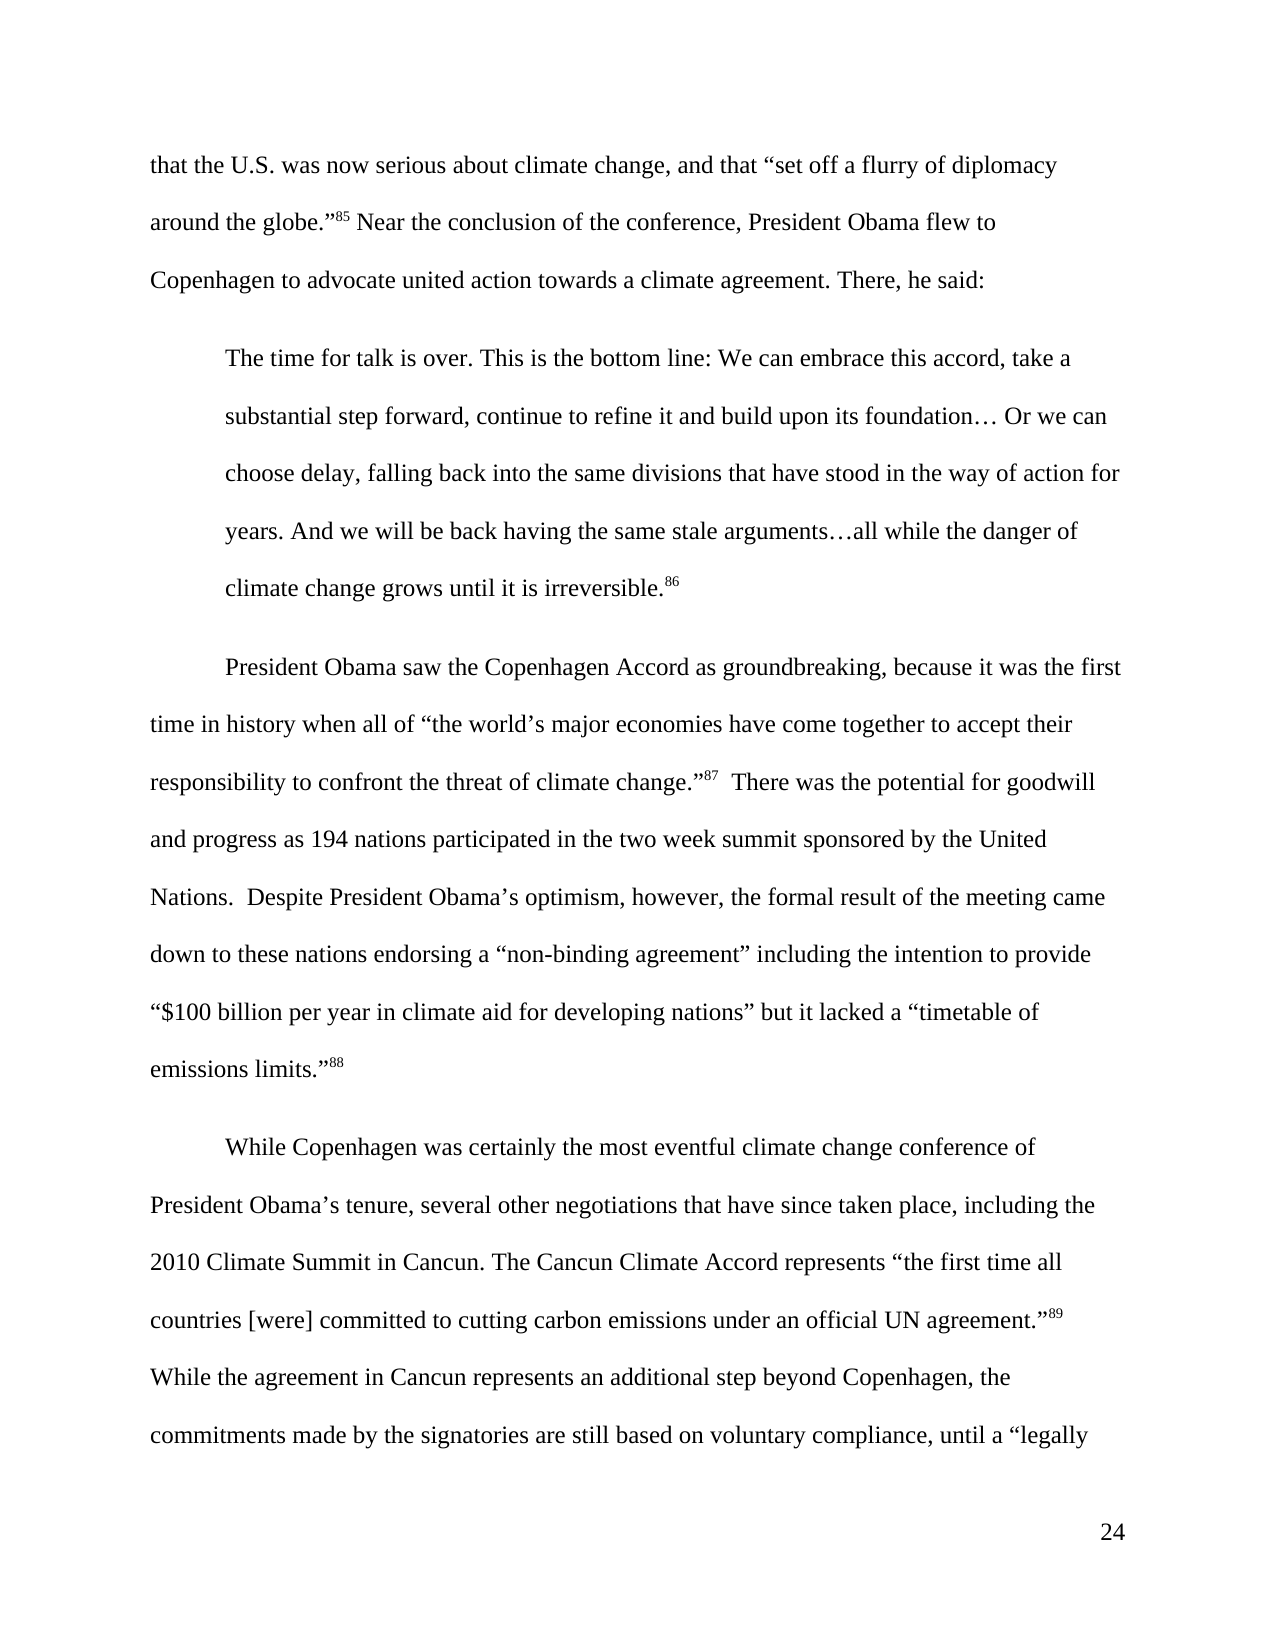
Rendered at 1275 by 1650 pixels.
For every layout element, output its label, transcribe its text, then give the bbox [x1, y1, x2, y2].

text The time for talk is over. This is the bottom line: We can embrace this accord, take a substantial step forward, continue to refine it and build upon its foundation… Or we can choose delay, falling back into the same divisions that have stood in the way of action for years. And we will be back having the same stale arguments…all while the danger of climate change grows until it is irreversible. [225, 343, 1125, 602]
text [150, 1132, 1125, 1449]
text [150, 150, 1125, 294]
text President Obama saw the Copenhagen Accord as groundbreaking, because it was the first time in history when all of “the world’s major economies have come together to accept their responsibility to confront the threat of climate change.” There was the potential for goodwill and progress as 194 nations participated in the two week summit sponsored by the United Nations. Despite President Obama’s optimism, however, the formal result of the meeting came down to these nations endorsing a “non-binding agreement” including the intention to provide “$100 billion per year in climate aid for developing nations” but it lacked a “timetable of emissions limits.” [150, 652, 1125, 1083]
